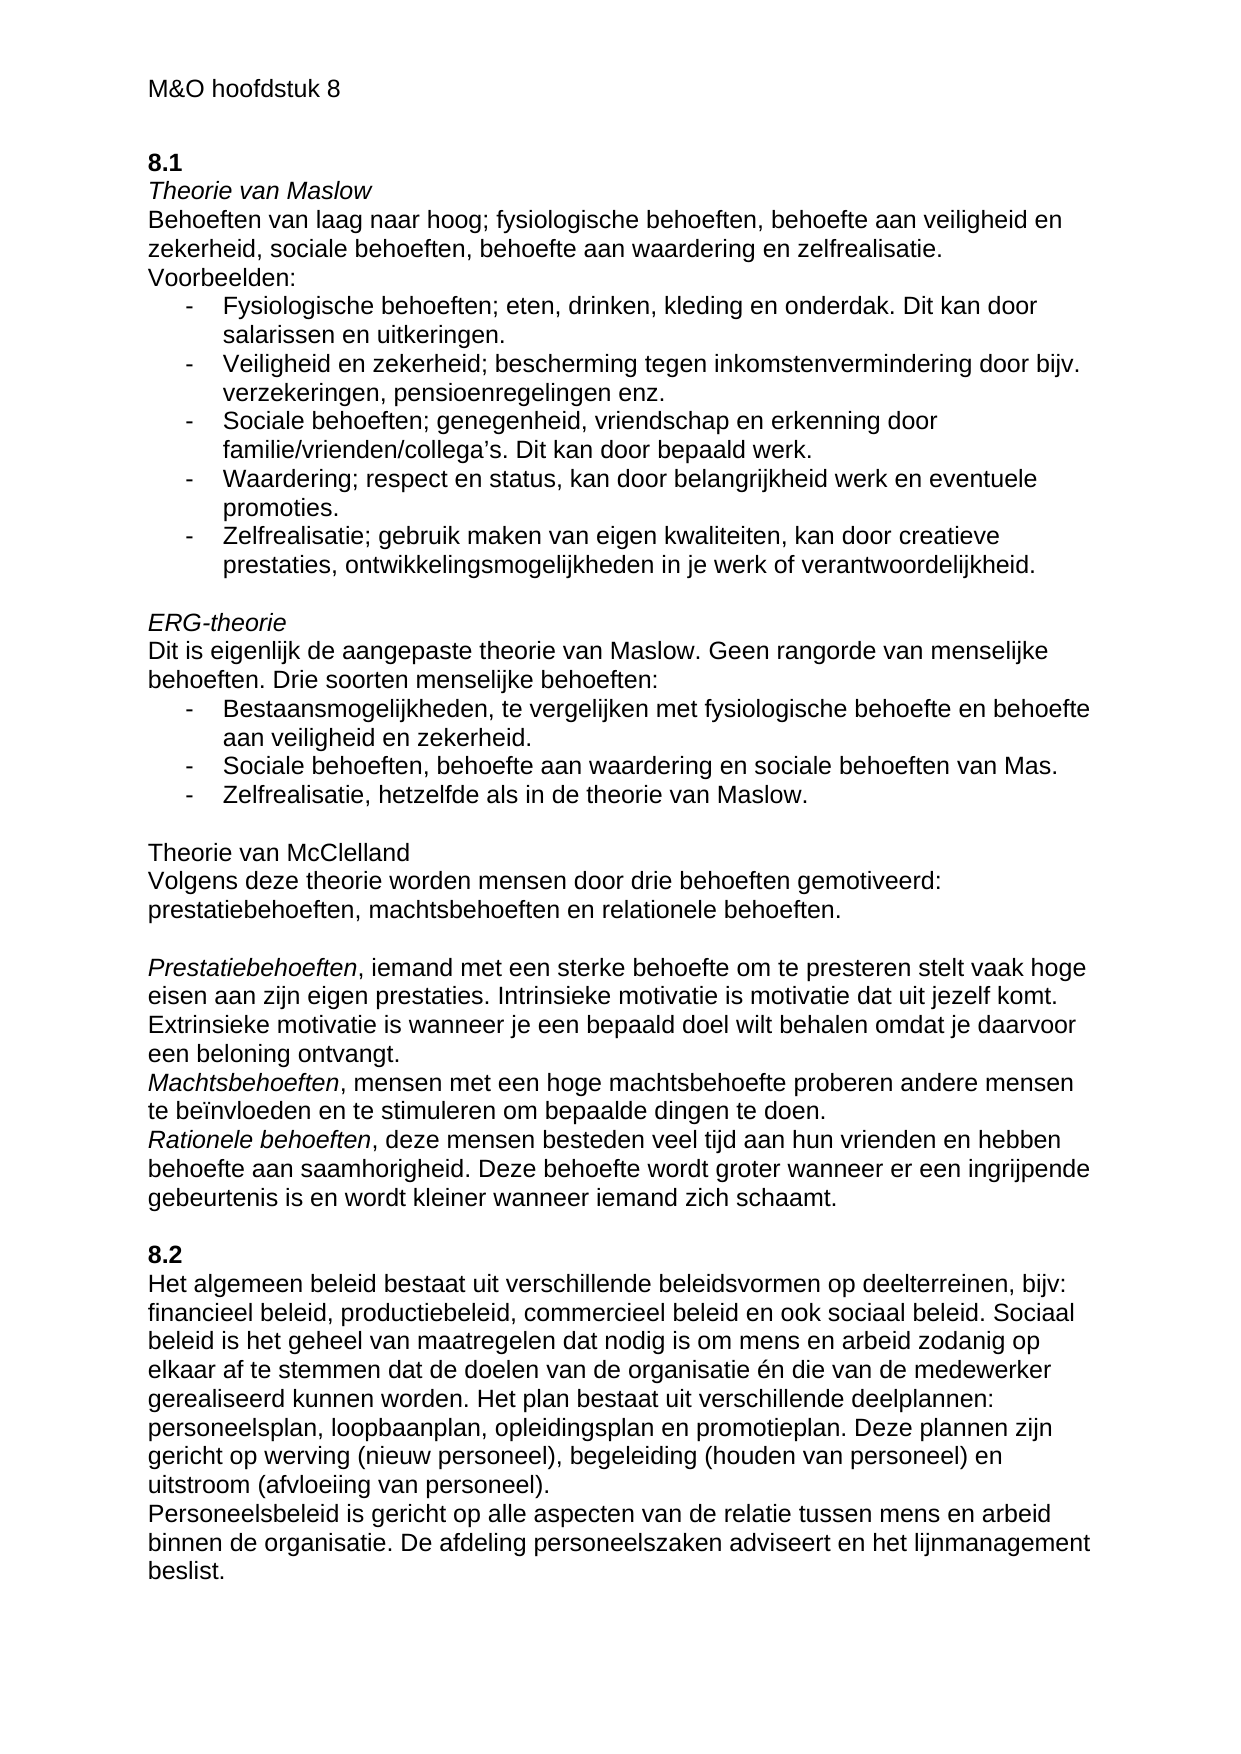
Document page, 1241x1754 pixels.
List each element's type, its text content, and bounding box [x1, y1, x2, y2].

list Bestaansmogelijkheden, te vergelijken met fysiologische behoefte en behoefte aan veiligheid en zekerheid. [185, 694, 1093, 751]
list Zelfrealisatie, hetzelfde als in de theorie van Maslow. [185, 780, 1093, 809]
text Prestatiebehoeften, iemand met een sterke behoefte om te presteren stelt vaak hoge eisen aan zijn eigen prestaties. Intrinsieke motivatie is motivatie dat uit jezelf komt. Extrinsieke motivatie is wanneer je een bepaald doel wilt behalen omdat je daarvoor een beloning ontvangt. [148, 953, 1093, 1068]
list Zelfrealisatie; gebruik maken van eigen kwaliteiten, kan door creatieve prestaties, ontwikkelingsmogelijkheden in je werk of verantwoordelijkheid. [185, 521, 1093, 579]
text Theorie van McClelland [148, 838, 1093, 866]
text 8.2 [148, 1240, 1093, 1269]
text Rationele behoeften, deze mensen besteden veel tijd aan hun vrienden en hebben behoefte aan saamhorigheid. Deze behoefte wordt groter wanneer er een ingrijpende gebeurtenis is en wordt kleiner wanneer iemand zich schaamt. [148, 1125, 1093, 1211]
text Dit is eigenlijk de aangepaste theorie van Maslow. Geen rangorde van menselijke behoeften. Drie soorten menselijke behoeften: [148, 636, 1093, 694]
list Fysiologische behoeften; eten, drinken, kleding en onderdak. Dit kan door salarissen en uitkeringen. [185, 291, 1093, 349]
list Sociale behoeften, behoefte aan waardering en sociale behoeften van Mas. [185, 751, 1093, 780]
list Veiligheid en zekerheid; bescherming tegen inkomstenvermindering door bijv. verzekeringen, pensioenregelingen enz. [185, 349, 1093, 406]
text Machtsbehoeften, mensen met een hoge machtsbehoefte proberen andere mensen te beïnvloeden en te stimuleren om bepaalde dingen te doen. [148, 1068, 1093, 1125]
text Voorbeelden: [148, 263, 1093, 291]
text Personeelsbeleid is gericht op alle aspecten van de relatie tussen mens en arbeid binnen de organisatie. De afdeling personeelszaken adviseert en het lijnmanagement beslist. [148, 1499, 1093, 1585]
text 8.1 [148, 148, 1093, 176]
text ERG-theorie [148, 608, 1093, 636]
text Volgens deze theorie worden mensen door drie behoeften gemotiveerd: prestatiebehoeften, machtsbehoeften en relationele behoeften. [148, 866, 1093, 924]
list Waardering; respect en status, kan door belangrijkheid werk en eventuele promoties. [185, 464, 1093, 521]
text Behoeften van laag naar hoog; fysiologische behoeften, behoefte aan veiligheid en zekerheid, sociale behoeften, behoefte aan waardering en zelfrealisatie. [148, 205, 1093, 263]
text Het algemeen beleid bestaat uit verschillende beleidsvormen op deelterreinen, bijv: financieel beleid, productiebeleid, commercieel beleid en ook sociaal beleid. Sociaal beleid is het geheel van maatregelen dat nodig is om mens en arbeid zodanig op elkaar af te stemmen dat de doelen van de organisatie én die van de medewerker gerealiseerd kunnen worden. Het plan bestaat uit verschillende deelplannen: personeelsplan, loopbaanplan, opleidingsplan en promotieplan. Deze plannen zijn gericht op werving (nieuw personeel), begeleiding (houden van personeel) en uitstroom (afvloeiing van personeel). [148, 1269, 1093, 1499]
text Theorie van Maslow [148, 176, 1093, 205]
list Sociale behoeften; genegenheid, vriendschap en erkenning door familie/vrienden/collega’s. Dit kan door bepaald werk. [185, 406, 1093, 464]
